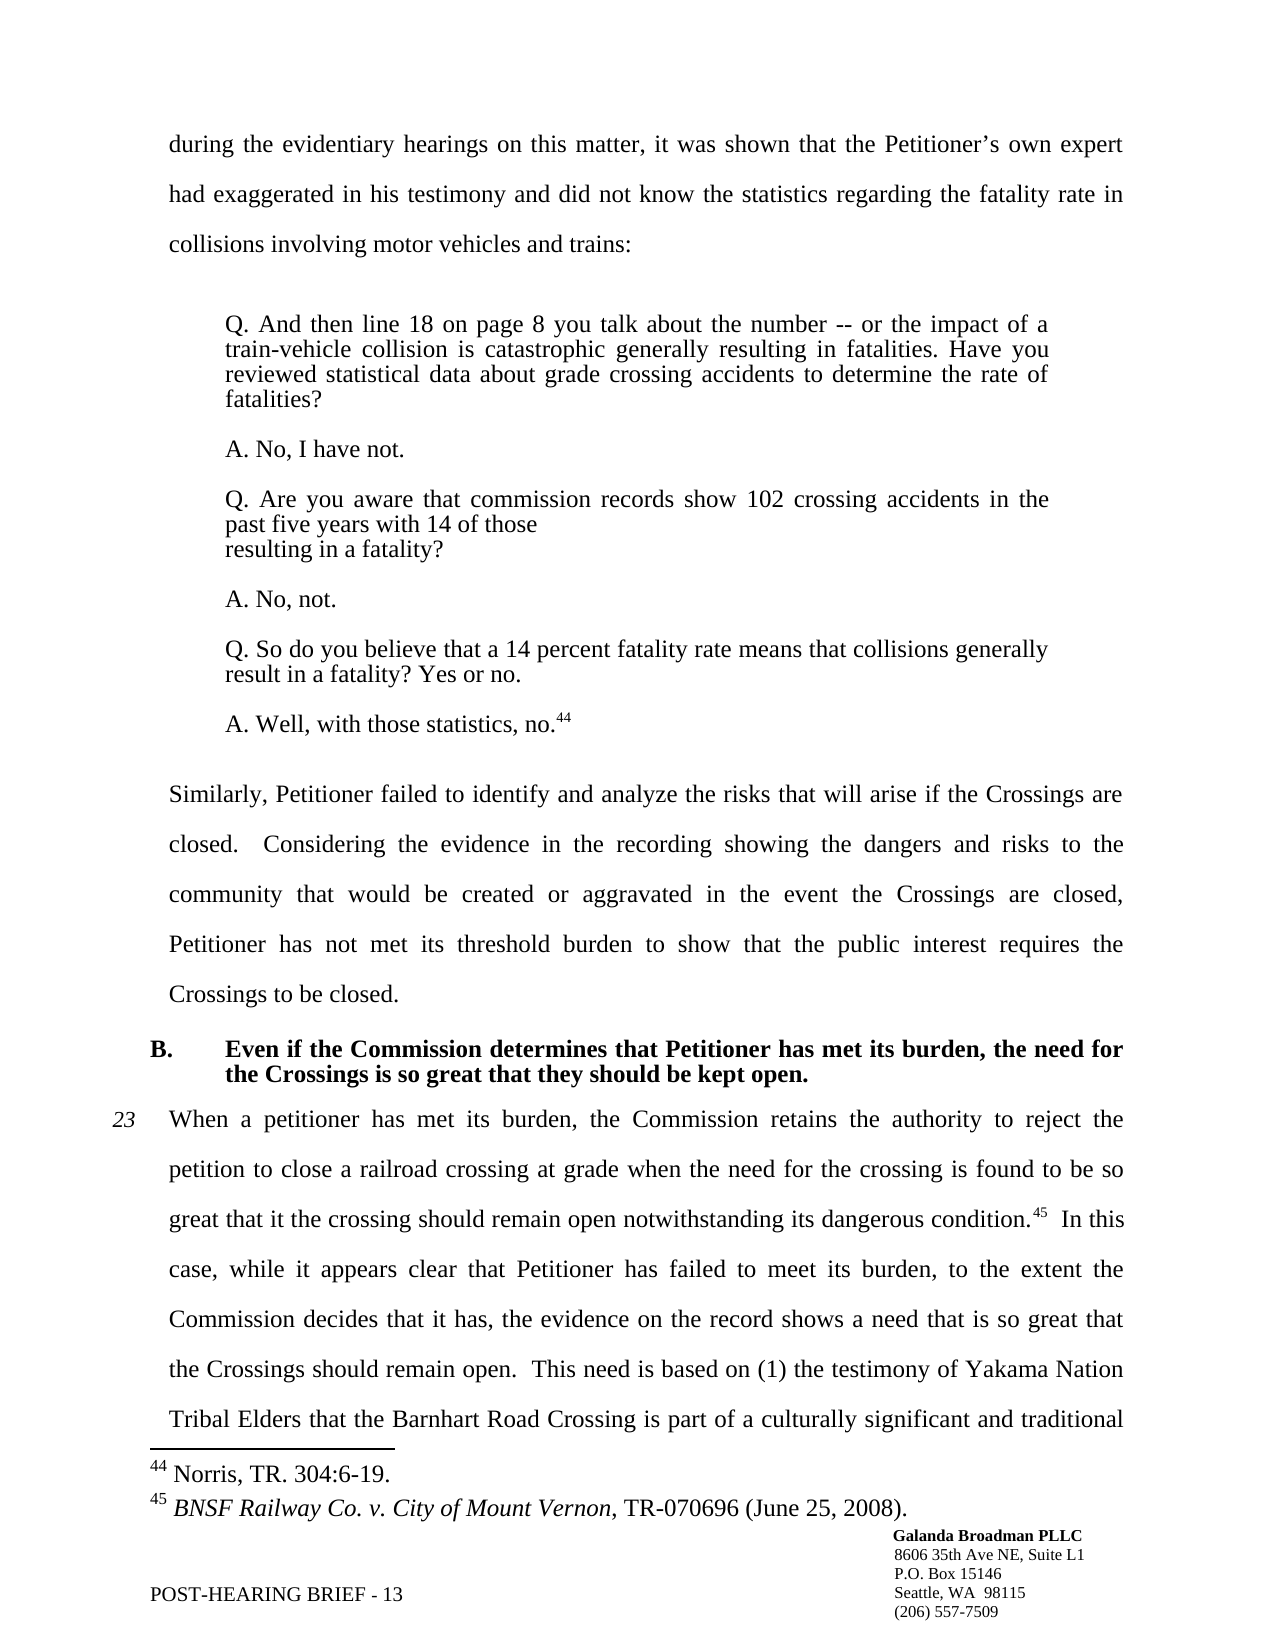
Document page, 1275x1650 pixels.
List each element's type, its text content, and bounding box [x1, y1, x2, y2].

list A. Well, with those statistics, no. [225, 712, 1050, 737]
list Q. And then line 18 on page 8 you talk about the number -- or the impact of a train-vehicle collision is catastrophic generally resulting in fatalities. Have you reviewed statistical data about grade crossing accidents to determine the rate of fatalities? [225, 312, 1050, 412]
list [112, 1087, 1125, 1437]
text Similarly, Petitioner failed to identify and analyze the risks that will arise if the Crossings are closed. Considering the evidence in the recording showing the dangers and risks to the community that would be created or aggravated in the event the Crossings are closed, Petitioner has not met its threshold burden to show that the public interest requires the Crossings to be closed. [169, 762, 1125, 1012]
list B. Even if the Commission determines that Petitioner has met its burden, the need for the Crossings is so great that they should be kept open. [150, 1037, 1125, 1087]
list resulting in a fatality? [225, 537, 1050, 562]
list Q. So do you believe that a 14 percent fatality rate means that collisions generally result in a fatality? Yes or no. [225, 637, 1050, 687]
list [112, 112, 1125, 262]
list A. No, I have not. [225, 437, 1050, 462]
list A. No, not. [225, 587, 1050, 612]
list Q. Are you aware that commission records show 102 crossing accidents in the past five years with 14 of those [225, 487, 1050, 537]
